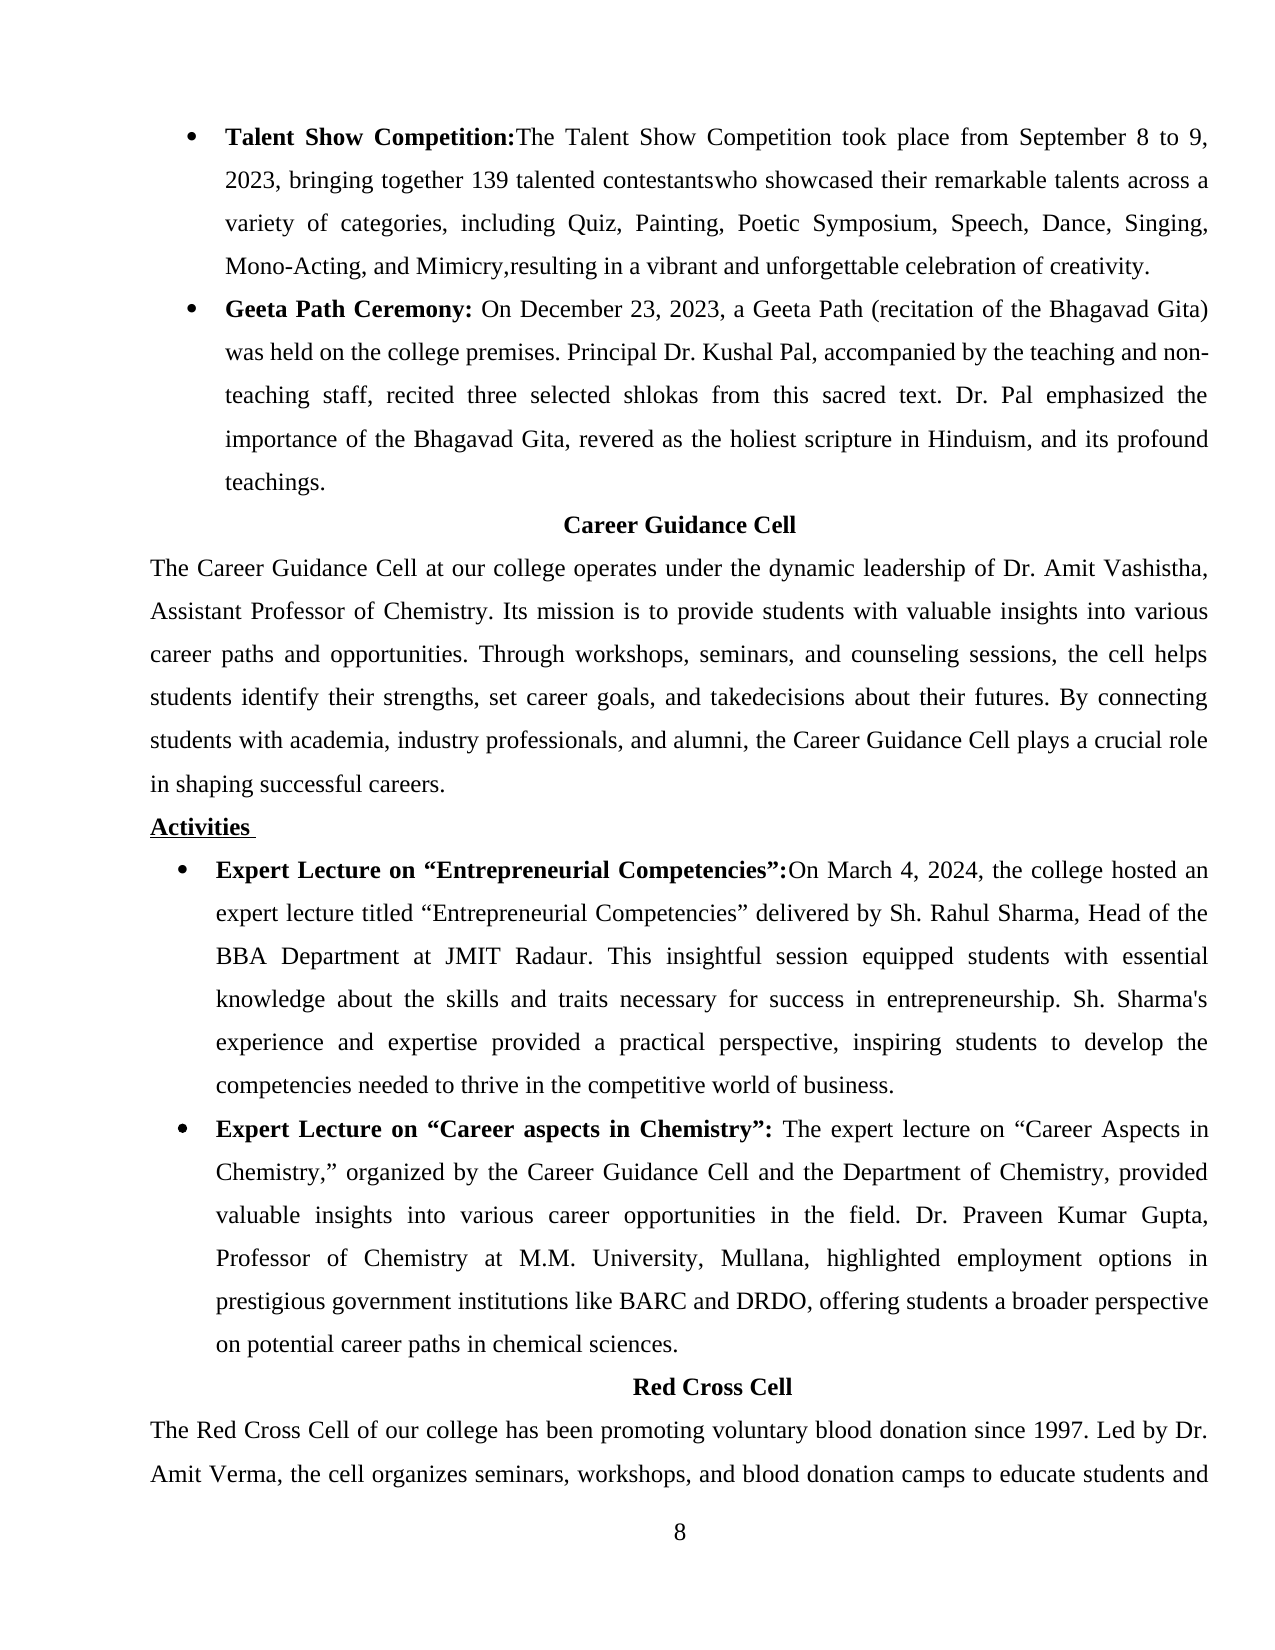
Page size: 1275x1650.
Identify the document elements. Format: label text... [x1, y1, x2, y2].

text Activities [150, 812, 1209, 841]
list Expert Lecture on “Career aspects in Chemistry”: The expert lecture on “Career Aspects in Chemistry,” organized by the Career Guidance Cell and the Department of Chemistry, provided valuable insights into various career opportunities in the field. Dr. Praveen Kumar Gupta, Professor of Chemistry at M.M. University, Mullana, highlighted employment options in prestigious government institutions like BARC and DRDO, offering students a broader perspective on potential career paths in chemical sciences. [178, 1114, 1209, 1358]
list Red Cross Cell [216, 1372, 1209, 1401]
list Geeta Path Ceremony: On December 23, 2023, a Geeta Path (recitation of the Bhagavad Gita) was held on the college premises. Principal Dr. Kushal Pal, accompanied by the teaching and non-teaching staff, recited three selected shlokas from this sacred text. Dr. Pal emphasized the importance of the Bhagavad Gita, revered as the holiest scripture in Hinduism, and its profound teachings. [187, 294, 1209, 496]
list Talent Show Competition:The Talent Show Competition took place from September 8 to 9, 2023, bringing together 139 talented contestantswho showcased their remarkable talents across a variety of categories, including Quiz, Painting, Poetic Symposium, Speech, Dance, Singing, Mono-Acting, and Mimicry,resulting in a vibrant and unforgettable celebration of creativity. [187, 122, 1209, 280]
text The Career Guidance Cell at our college operates under the dynamic leadership of Dr. Amit Vashistha, Assistant Professor of Chemistry. Its mission is to provide students with valuable insights into various career paths and opportunities. Through workshops, seminars, and counseling sessions, the cell helps students identify their strengths, set career goals, and takedecisions about their futures. By connecting students with academia, industry professionals, and alumni, the Career Guidance Cell plays a crucial role in shaping successful careers. [150, 553, 1209, 797]
text Career Guidance Cell [150, 510, 1209, 539]
list Expert Lecture on “Entrepreneurial Competencies”:On March 4, 2024, the college hosted an expert lecture titled “Entrepreneurial Competencies” delivered by Sh. Rahul Sharma, Head of the BBA Department at JMIT Radaur. This insightful session equipped students with essential knowledge about the skills and traits necessary for success in entrepreneurship. Sh. Sharma's experience and expertise provided a practical perspective, inspiring students to develop the competencies needed to thrive in the competitive world of business. [178, 855, 1209, 1099]
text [150, 1416, 1209, 1487]
